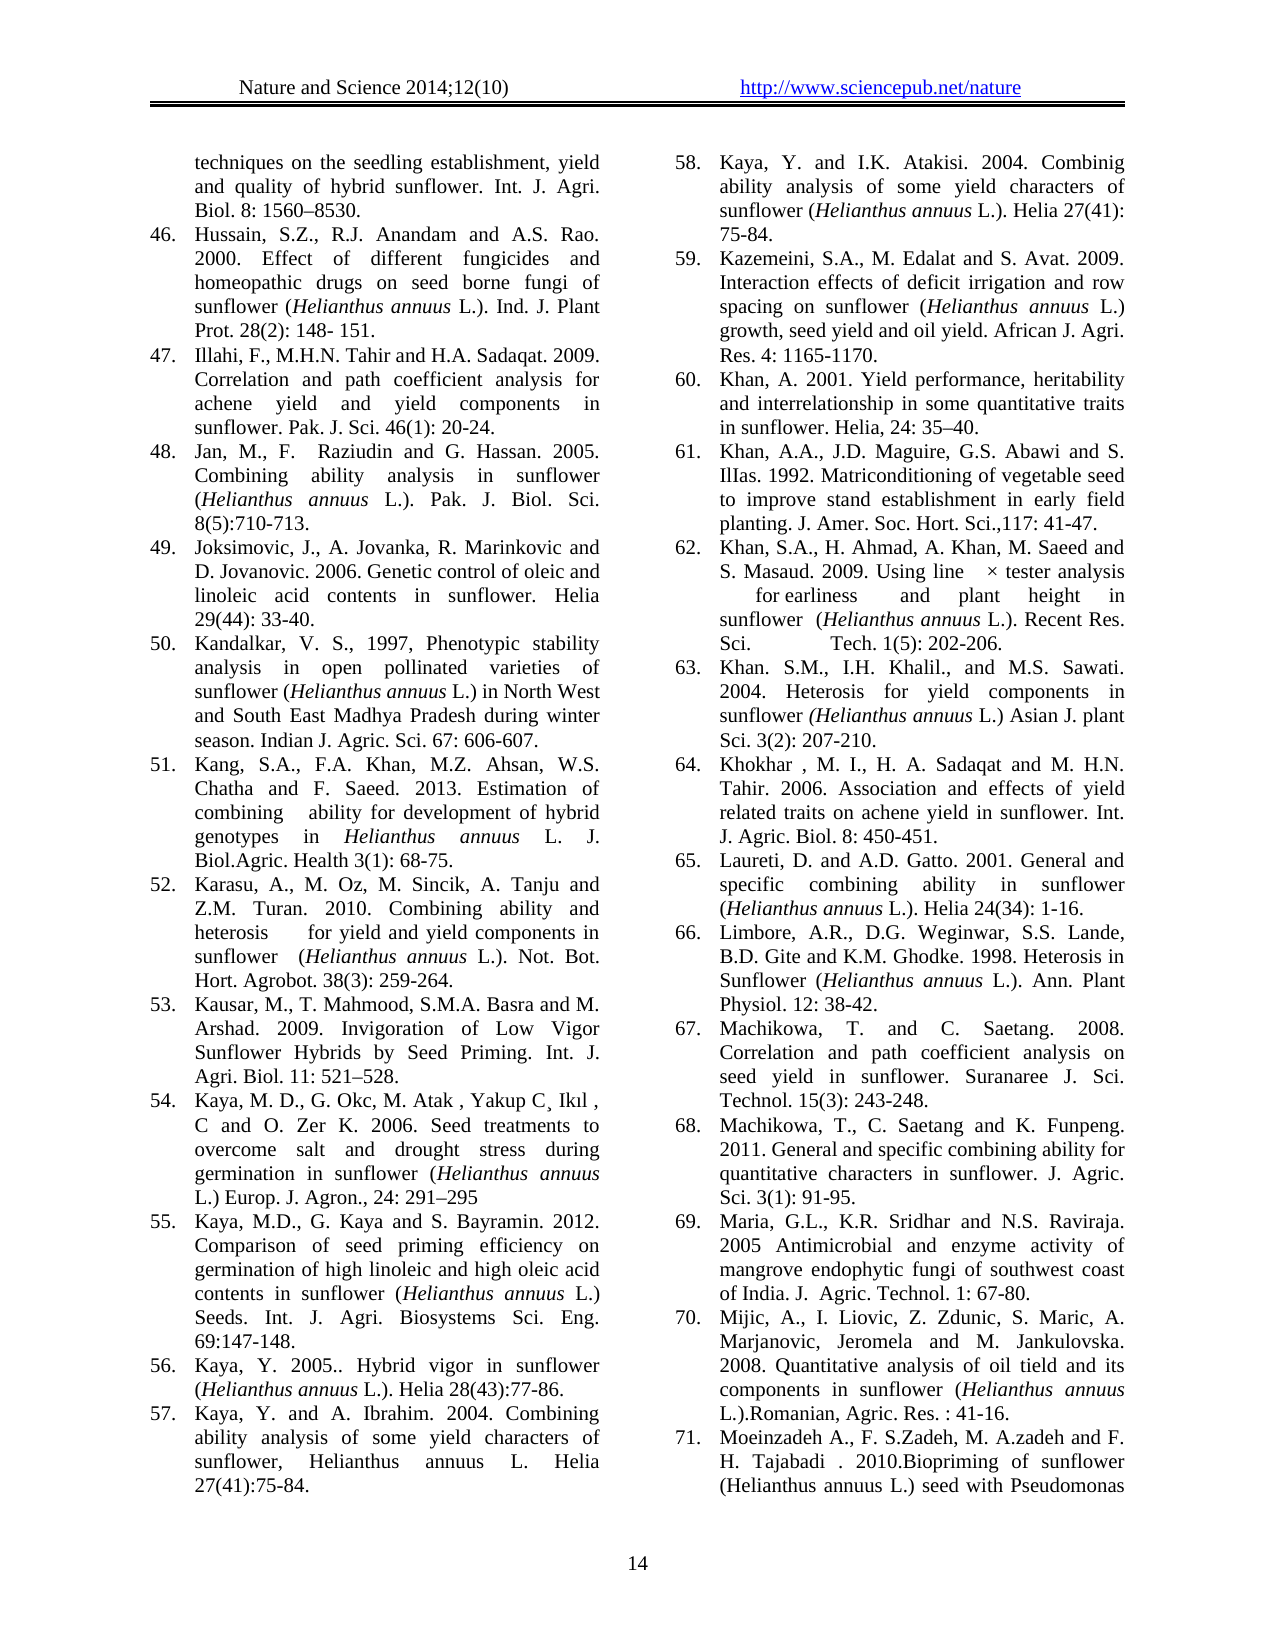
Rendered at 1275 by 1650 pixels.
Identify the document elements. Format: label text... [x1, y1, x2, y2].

list Machikowa, T., C. Saetang and K. Funpeng. 2011. General and specific combining ability for quantitative characters in sunflower. J. Agric. Sci. 3(1): 91-95. [675, 1112, 1125, 1209]
list Karasu, A., M. Oz, M. Sincik, A. Tanju and Z.M. Turan. 2010. Combining ability and heterosis for yield and yield components in sunflower (Helianthus annuus L.). Not. Bot. Hort. Agrobot. 38(3): 259-264. [150, 872, 600, 992]
list Kausar, M., T. Mahmood, S.M.A. Basra and M. Arshad. 2009. Invigoration of Low Vigor Sunflower Hybrids by Seed Priming. Int. J. Agri. Biol. 11: 521–528. [150, 992, 600, 1088]
list Jan, M., F. Raziudin and G. Hassan. 2005. Combining ability analysis in sunflower (Helianthus annuus L.). Pak. J. Biol. Sci. 8(5):710-713. [150, 439, 600, 535]
list Limbore, A.R., D.G. Weginwar, S.S. Lande, B.D. Gite and K.M. Ghodke. 1998. Heterosis in Sunflower (Helianthus annuus L.). Ann. Plant Physiol. 12: 38-42. [675, 920, 1125, 1016]
list Khan, A. 2001. Yield performance, heritability and interrelationship in some quantitative traits in sunflower. Helia, 24: 35–40. [675, 367, 1125, 439]
list Joksimovic, J., A. Jovanka, R. Marinkovic and D. Jovanovic. 2006. Genetic control of oleic and linoleic acid contents in sunflower. Helia 29(44): 33-40. [150, 535, 600, 631]
list Kaya, M. D., G. Okc, M. Atak , Yakup C¸ Ikıl , C and O. Zer K. 2006. Seed treatments to overcome salt and drought stress during germination in sunflower (Helianthus annuus L.) Europ. J. Agron., 24: 291–295 [150, 1088, 600, 1209]
list Kaya, Y. and A. Ibrahim. 2004. Combining ability analysis of some yield characters of sunflower, Helianthus annuus L. Helia 27(41):75-84. [150, 1401, 600, 1497]
list Machikowa, T. and C. Saetang. 2008. Correlation and path coefficient analysis on seed yield in sunflower. Suranaree J. Sci. Technol. 15(3): 243-248. [675, 1016, 1125, 1112]
list Khan. S.M., I.H. Khalil., and M.S. Sawati. 2004. Heterosis for yield components in sunflower (Helianthus annuus L.) Asian J. plant Sci. 3(2): 207-210. [675, 655, 1125, 752]
list Illahi, F., M.H.N. Tahir and H.A. Sadaqat. 2009. Correlation and path coefficient analysis for achene yield and yield components in sunflower. Pak. J. Sci. 46(1): 20-24. [150, 342, 600, 439]
list Kang, S.A., F.A. Khan, M.Z. Ahsan, W.S. Chatha and F. Saeed. 2013. Estimation of combining ability for development of hybrid genotypes in Helianthus annuus L. J. Biol.Agric. Health 3(1): 68-75. [150, 752, 600, 872]
list Kaya, Y. and I.K. Atakisi. 2004. Combinig ability analysis of some yield characters of sunflower (Helianthus annuus L.). Helia 27(41): 75-84. [675, 150, 1125, 246]
list Maria, G.L., K.R. Sridhar and N.S. Raviraja. 2005 Antimicrobial and enzyme activity of mangrove endophytic fungi of southwest coast of India. J. Agric. Technol. 1: 67-80. [675, 1209, 1125, 1305]
list Khokhar , M. I., H. A. Sadaqat and M. H.N. Tahir. 2006. Association and effects of yield related traits on achene yield in sunflower. Int. J. Agric. Biol. 8: 450-451. [675, 752, 1125, 848]
list Hussain, S.Z., R.J. Anandam and A.S. Rao. 2000. Effect of different fungicides and homeopathic drugs on seed borne fungi of sunflower (Helianthus annuus L.). Ind. J. Plant Prot. 28(2): 148- 151. [150, 222, 600, 342]
list Mijic, A., I. Liovic, Z. Zdunic, S. Maric, A. Marjanovic, Jeromela and M. Jankulovska. 2008. Quantitative analysis of oil tield and its components in sunflower (Helianthus annuus L.).Romanian, Agric. Res. : 41-16. [675, 1305, 1125, 1425]
list Kaya, Y. 2005.. Hybrid vigor in sunflower (Helianthus annuus L.). Helia 28(43):77-86. [150, 1353, 600, 1401]
list Khan, S.A., H. Ahmad, A. Khan, M. Saeed and S. Masaud. 2009. Using line × tester analysis for earliness and plant height in sunflower (Helianthus annuus L.). Recent Res. Sci. Tech. 1(5): 202-206. [675, 535, 1125, 655]
list Laureti, D. and A.D. Gatto. 2001. General and specific combining ability in sunflower (Helianthus annuus L.). Helia 24(34): 1-16. [675, 848, 1125, 920]
list Kazemeini, S.A., M. Edalat and S. Avat. 2009. Interaction effects of deficit irrigation and row spacing on sunflower (Helianthus annuus L.) growth, seed yield and oil yield. African J. Agri. Res. 4: 1165-1170. [675, 246, 1125, 367]
list Kandalkar, V. S., 1997, Phenotypic stability analysis in open pollinated varieties of sunflower (Helianthus annuus L.) in North West and South East Madhya Pradesh during winter season. Indian J. Agric. Sci. 67: 606-607. [150, 631, 600, 752]
list Kaya, M.D., G. Kaya and S. Bayramin. 2012. Comparison of seed priming efficiency on germination of high linoleic and high oleic acid contents in sunflower (Helianthus annuus L.) Seeds. Int. J. Agri. Biosystems Sci. Eng. 69:147-148. [150, 1209, 600, 1353]
list Khan, A.A., J.D. Maguire, G.S. Abawi and S. IlIas. 1992. Matriconditioning of vegetable seed to improve stand establishment in early field planting. J. Amer. Soc. Hort. Sci.,117: 41-47. [675, 439, 1125, 535]
